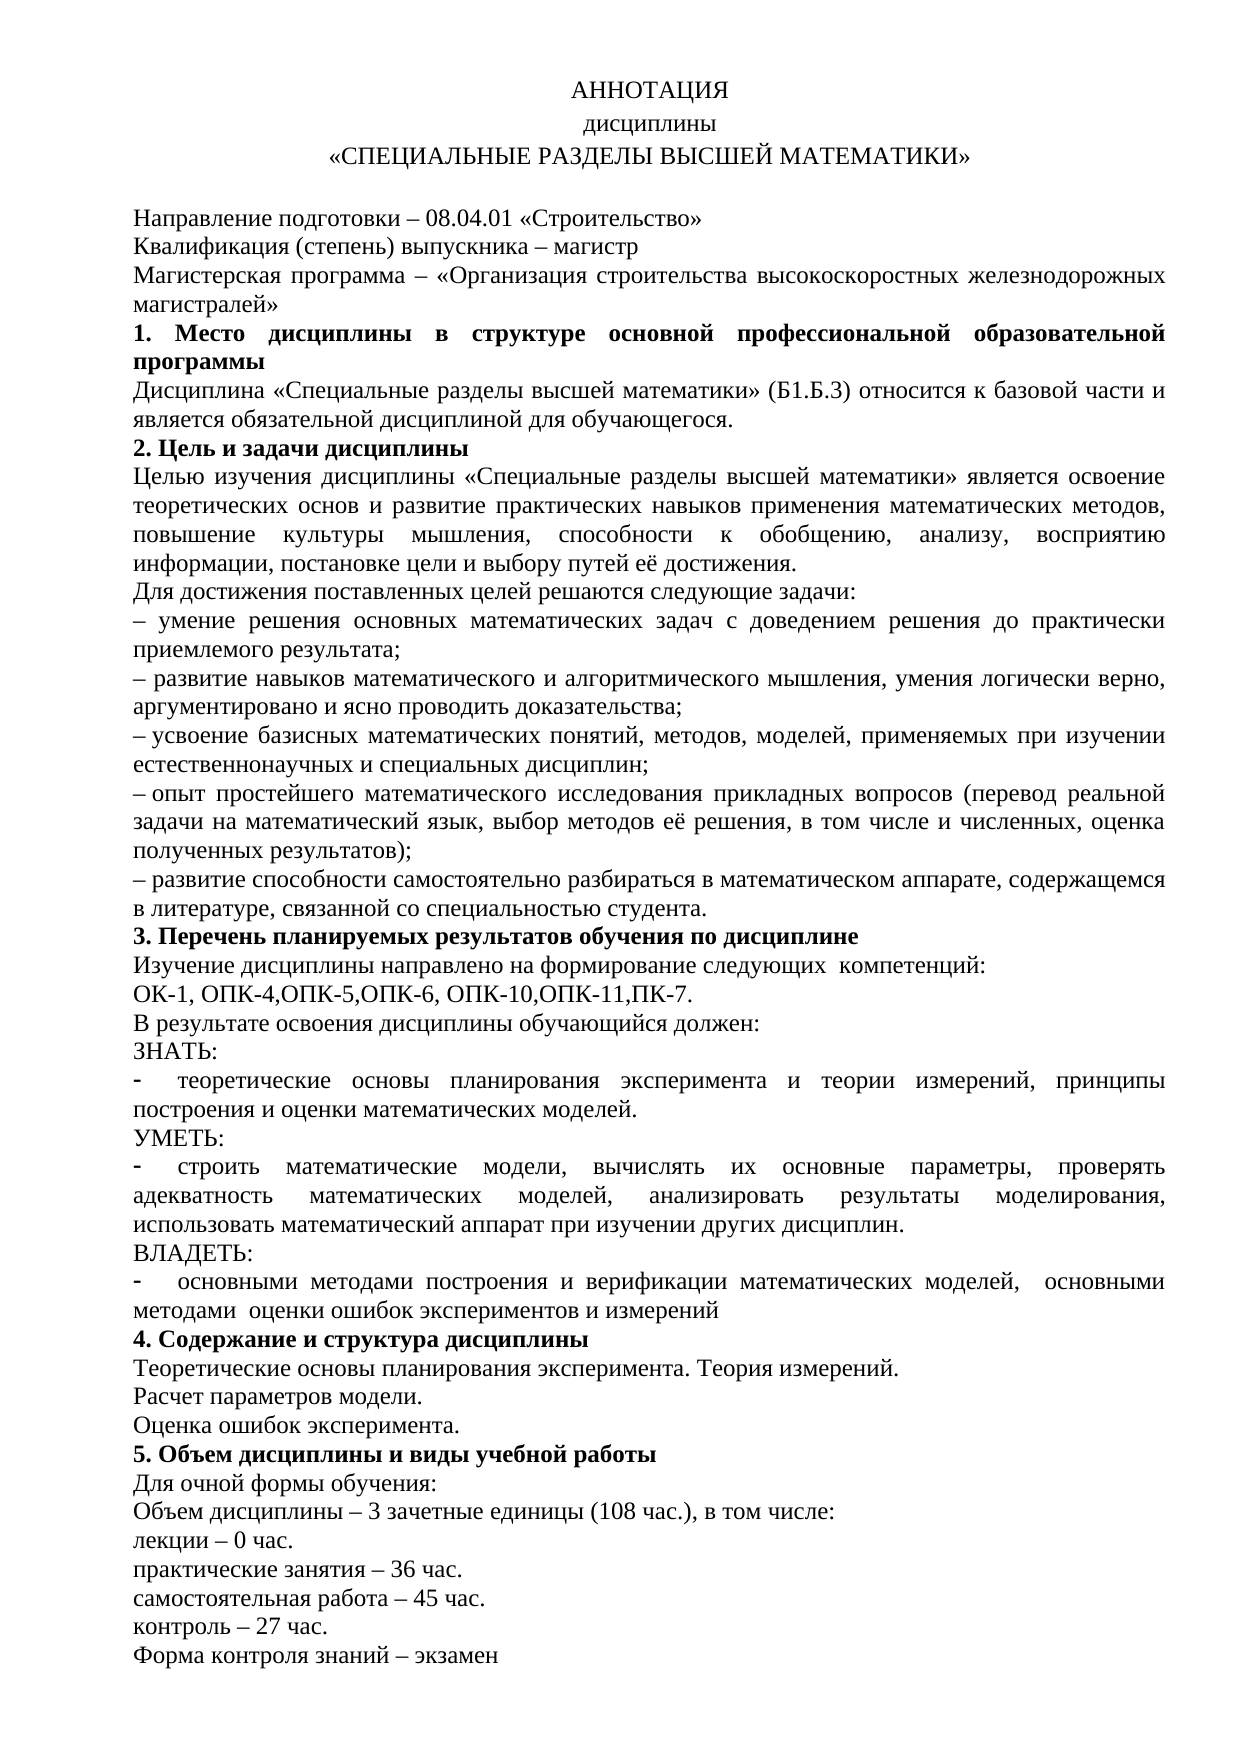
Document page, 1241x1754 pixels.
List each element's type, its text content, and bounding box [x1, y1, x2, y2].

text 2. Цель и задачи дисциплины [133, 433, 1167, 461]
list строить математические модели, вычислять их основные параметры, проверять адекватность математических моделей, анализировать результаты моделирования, использовать математический аппарат при изучении других дисциплин. [133, 1151, 1167, 1238]
text В результате освоения дисциплины обучающийся должен: [133, 1008, 1167, 1036]
text Изучение дисциплины направлено на формирование следующих компетенций: [133, 950, 1167, 979]
text 3. Перечень планируемых результатов обучения по дисциплине [133, 921, 1167, 950]
text Целью изучения дисциплины «Специальные разделы высшей математики» является освоение теоретических основ и развитие практических навыков применения математических методов, повышение культуры мышления, способности к обобщению, анализу, восприятию информации, постановке цели и выбору путей её достижения. [133, 461, 1167, 576]
text практические занятия – 36 час. [133, 1554, 1167, 1583]
text – опыт простейшего математического исследования прикладных вопросов (перевод реальной задачи на математический язык, выбор методов её решения, в том числе и численных, оценка полученных результатов); [133, 778, 1167, 864]
text Квалификация (степень) выпускника – магистр [133, 231, 1167, 260]
text ОК-1, ОПК-4,ОПК-5,ОПК-6, ОПК-10,ОПК-11,ПК-7. [133, 979, 1167, 1008]
text самостоятельная работа – 45 час. [133, 1583, 1167, 1611]
text Дисциплина «Специальные разделы высшей математики» (Б1.Б.3) относится к базовой части и является обязательной дисциплиной для обучающегося. [133, 375, 1167, 433]
text Направление подготовки – 08.04.01 «Строительство» [133, 203, 1167, 231]
text АННОТАЦИЯ [133, 75, 1167, 104]
text – умение решения основных математических задач с доведением решения до практически приемлемого результата; [133, 605, 1167, 663]
text Для достижения поставленных целей решаются следующие задачи: [133, 576, 1167, 605]
text «СПЕЦИАЛЬНЫЕ РАЗДЕЛЫ ВЫСШЕЙ МАТЕМАТИКИ» [133, 141, 1167, 170]
text Форма контроля знаний – экзамен [133, 1640, 1167, 1669]
text 1. Место дисциплины в структуре основной профессиональной образовательной программы [133, 318, 1167, 375]
text Оценка ошибок эксперимента. [133, 1410, 1167, 1439]
text Расчет параметров модели. [133, 1381, 1167, 1410]
text контроль – 27 час. [133, 1611, 1167, 1640]
text 4. Содержание и структура дисциплины [133, 1324, 1167, 1353]
text 5. Объем дисциплины и виды учебной работы [133, 1439, 1167, 1468]
text – развитие способности самостоятельно разбираться в математическом аппарате, содержащемся в литературе, связанной со специальностью студента. [133, 864, 1167, 921]
list УМЕТЬ: [133, 1123, 1167, 1151]
text – развитие навыков математического и алгоритмического мышления, умения логически верно, аргументировано и ясно проводить доказательства; [133, 663, 1167, 720]
text Магистерская программа – «Организация строительства высокоскоростных железнодорожных магистралей» [133, 260, 1167, 318]
list основными методами построения и верификации математических моделей, основными методами оценки ошибок экспериментов и измерений [133, 1266, 1167, 1324]
text дисциплины [133, 108, 1167, 137]
text лекции – 0 час. [133, 1525, 1167, 1554]
text Для очной формы обучения: [133, 1468, 1167, 1496]
text – усвоение базисных математических понятий, методов, моделей, применяемых при изучении естественнонаучных и специальных дисциплин; [133, 720, 1167, 778]
list теоретические основы планирования эксперимента и теории измерений, принципы построения и оценки математических моделей. [133, 1065, 1167, 1123]
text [133, 1496, 1167, 1525]
list ЗНАТЬ: [133, 1036, 1167, 1065]
list ВЛАДЕТЬ: [133, 1238, 1167, 1266]
text Теоретические основы планирования эксперимента. Теория измерений. [133, 1353, 1167, 1381]
